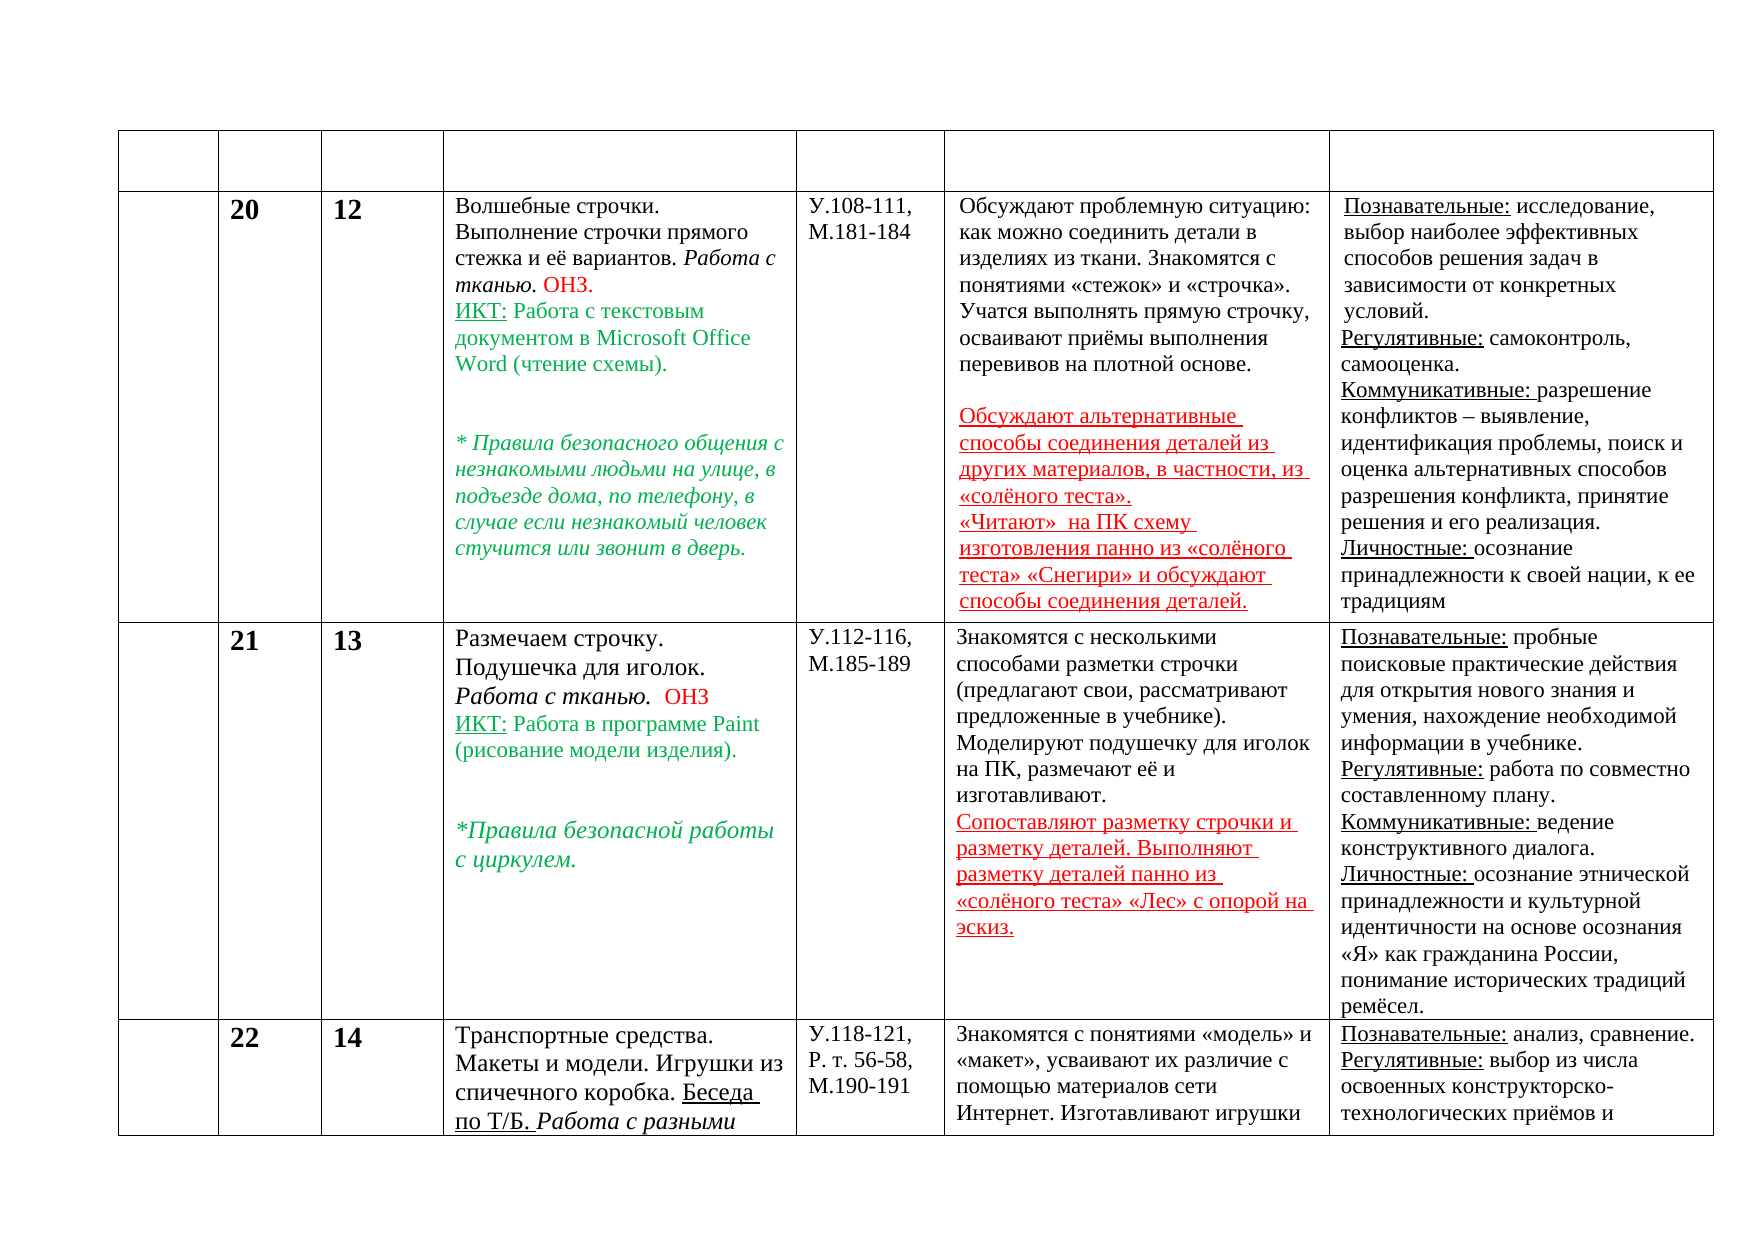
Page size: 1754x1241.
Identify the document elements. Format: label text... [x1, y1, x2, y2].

table_cell Познавательные: пробные поисковые практические действия для открытия нового знания и умения, нахождение необходимой информации в учебнике. Регулятивные: работа по совместно составленному плану. Коммуникативные: ведение конструктивного диалога. Личностные: осознание этнической принадлежности и культурной идентичности на основе осознания «Я» как гражданина России, понимание исторических традиций ремёсел. [1330, 623, 1713, 1019]
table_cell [797, 1020, 944, 1135]
table_cell У.112-116, М.185-189 [797, 623, 944, 1019]
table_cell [1330, 1020, 1713, 1135]
table_cell [119, 623, 218, 1019]
table_cell 21 [219, 623, 321, 1019]
table_cell Познавательные: исследование, выбор наиболее эффективных способов решения задач в зависимости от конкретных условий. Регулятивные: самоконтроль, самооценка. Коммуникативные: разрешение конфликтов – выявление, идентификация проблемы, поиск и оценка альтернативных способов разрешения конфликта, принятие решения и его реализация. Личностные: осознание принадлежности к своей нации, к ее традициям [1330, 192, 1713, 622]
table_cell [797, 131, 944, 191]
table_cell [945, 1020, 1329, 1135]
table_cell 20 [219, 192, 321, 622]
table_cell 12 [322, 192, 443, 622]
table_cell 14 [322, 1020, 443, 1135]
table_cell [119, 192, 218, 622]
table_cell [1330, 131, 1713, 191]
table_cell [444, 131, 796, 191]
table_cell 11 [322, 131, 443, 191]
table_cell Знакомятся с несколькими способами разметки строчки (предлагают свои, рассматривают предложенные в учебнике). Моделируют подушечку для иголок на ПК, размечают её и изготавливают. Сопоставляют разметку строчки и разметку деталей. Выполняют разметку деталей панно из «солёного теста» «Лес» с опорой на эскиз. [945, 623, 1329, 1019]
table_cell Размечаем строчку. Подушечка для иголок. Работа с тканью. ОНЗ ИКТ: Работа в программе Paint (рисование модели изделия). *Правила безопасной работы с циркулем. [444, 623, 796, 1019]
table_cell Обсуждают проблемную ситуацию: как можно соединить детали в изделиях из ткани. Знакомятся с понятиями «стежок» и «строчка». Учатся выполнять прямую строчку, осваивают приёмы выполнения перевивов на плотной основе. Обсуждают альтернативные способы соединения деталей из других материалов, в частности, из «солёного теста». «Читают» на ПК схему изготовления панно из «солёного теста» «Снегири» и обсуждают способы соединения деталей. [945, 192, 1329, 622]
table_cell Волшебные строчки. Выполнение строчки прямого стежка и её вариантов. Работа с тканью. ОНЗ. ИКТ: Работа с текстовым документом в Microsoft Office Word (чтение схемы). * Правила безопасного общения с незнакомыми людьми на улице, в подъезде дома, по телефону, в случае если незнакомый человек стучится или звонит в дверь. [444, 192, 796, 622]
table_cell 13 [322, 623, 443, 1019]
table_cell [119, 1020, 218, 1135]
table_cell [444, 1020, 796, 1135]
table_cell У.108-111, М.181-184 [797, 192, 944, 622]
table_cell 19 [219, 131, 321, 191]
table_cell [119, 131, 218, 191]
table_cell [945, 131, 1329, 191]
table_cell 22 [219, 1020, 321, 1135]
